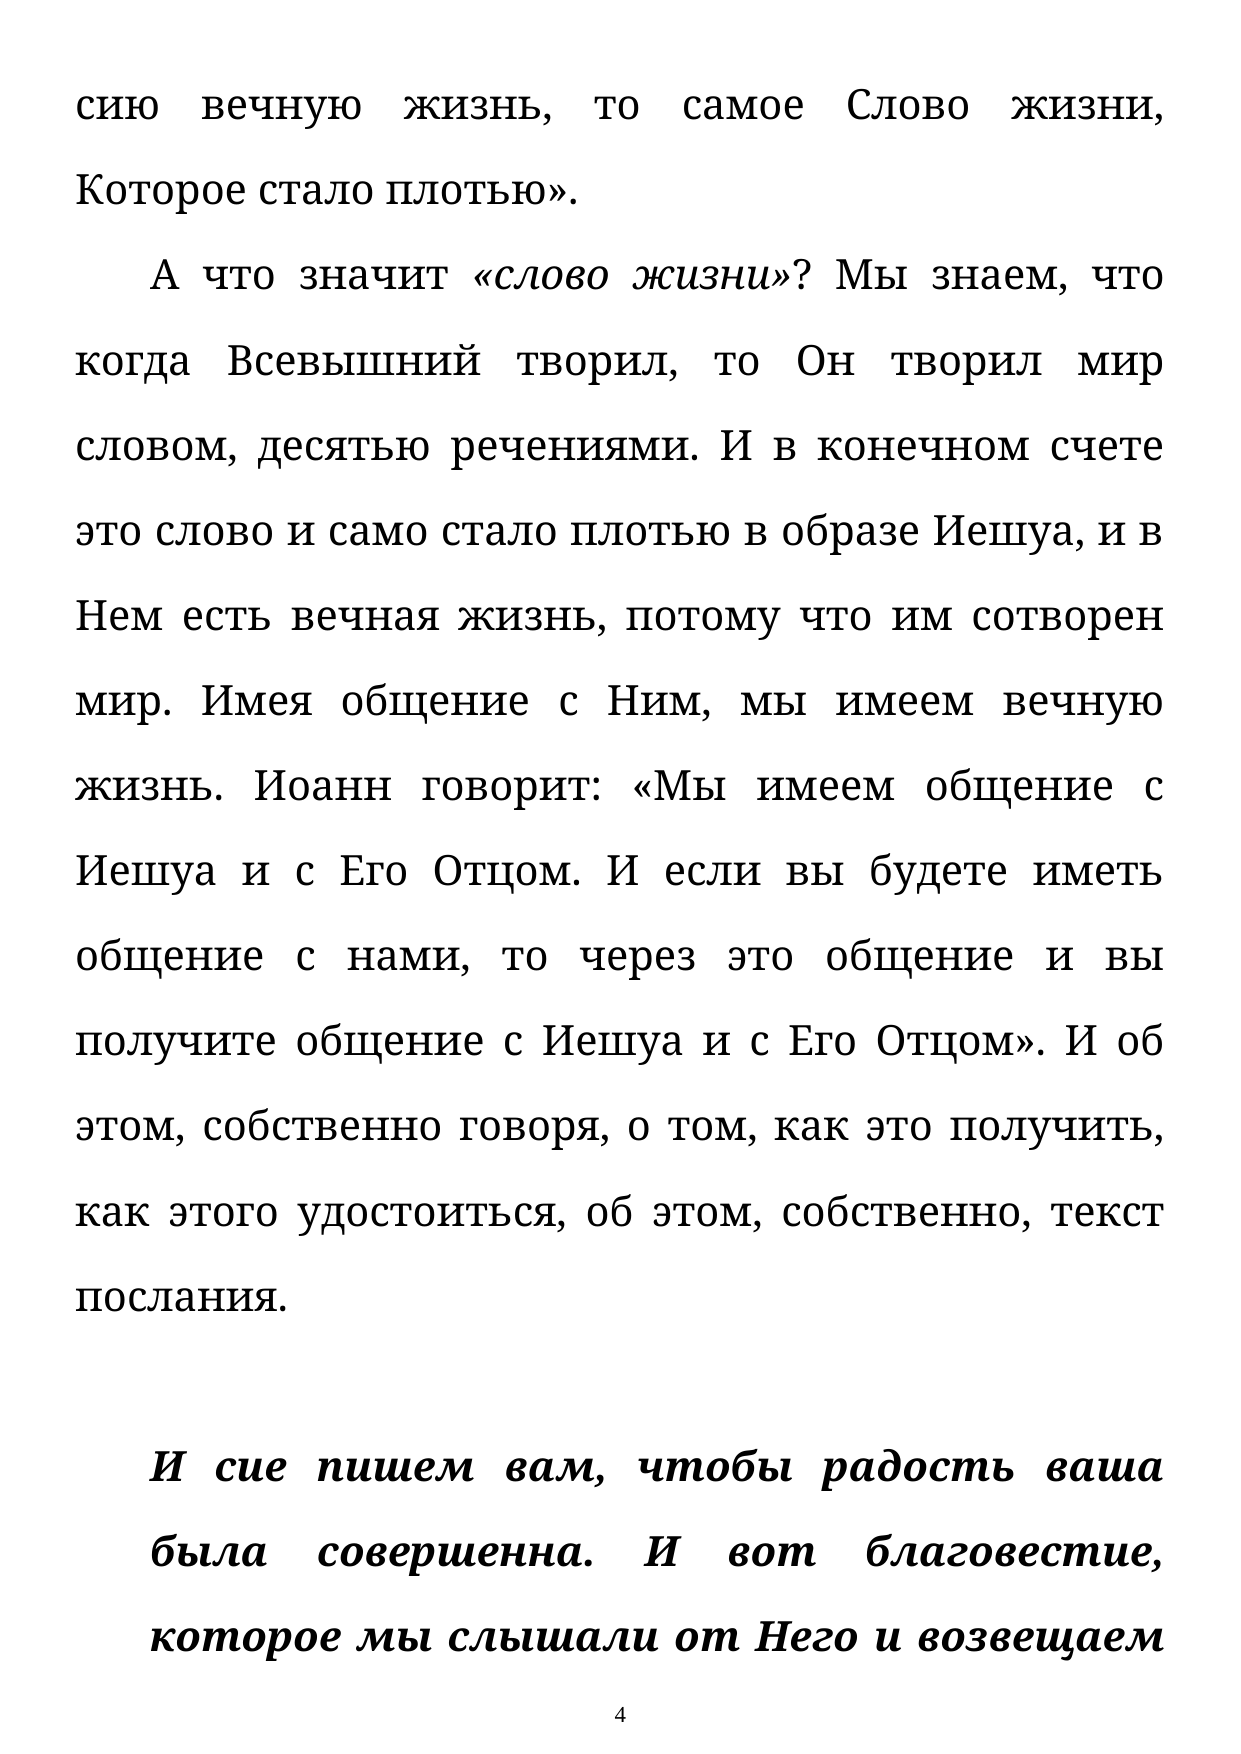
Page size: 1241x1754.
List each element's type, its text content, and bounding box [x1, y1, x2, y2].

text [150, 1437, 1165, 1664]
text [75, 75, 1165, 217]
text А что значит «слово жизни»? Мы знаем, что когда Всевышний творил, то Он творил мир словом, десятью речениями. И в конечном счете это слово и само стало плотью в образе Иешуа, и в Нем есть вечная жизнь, потому что им сотворен мир. Имея общение с Ним, мы имеем вечную жизнь. Иоанн говорит: «Мы имеем общение с Иешуа и с Его Отцом. И если вы будете иметь общение с нами, то через это общение и вы получите общение с Иешуа и с Его Отцом». И об этом, собственно говоря, о том, как это получить, как этого удостоиться, об этом, собственно, текст послания. [75, 245, 1165, 1323]
